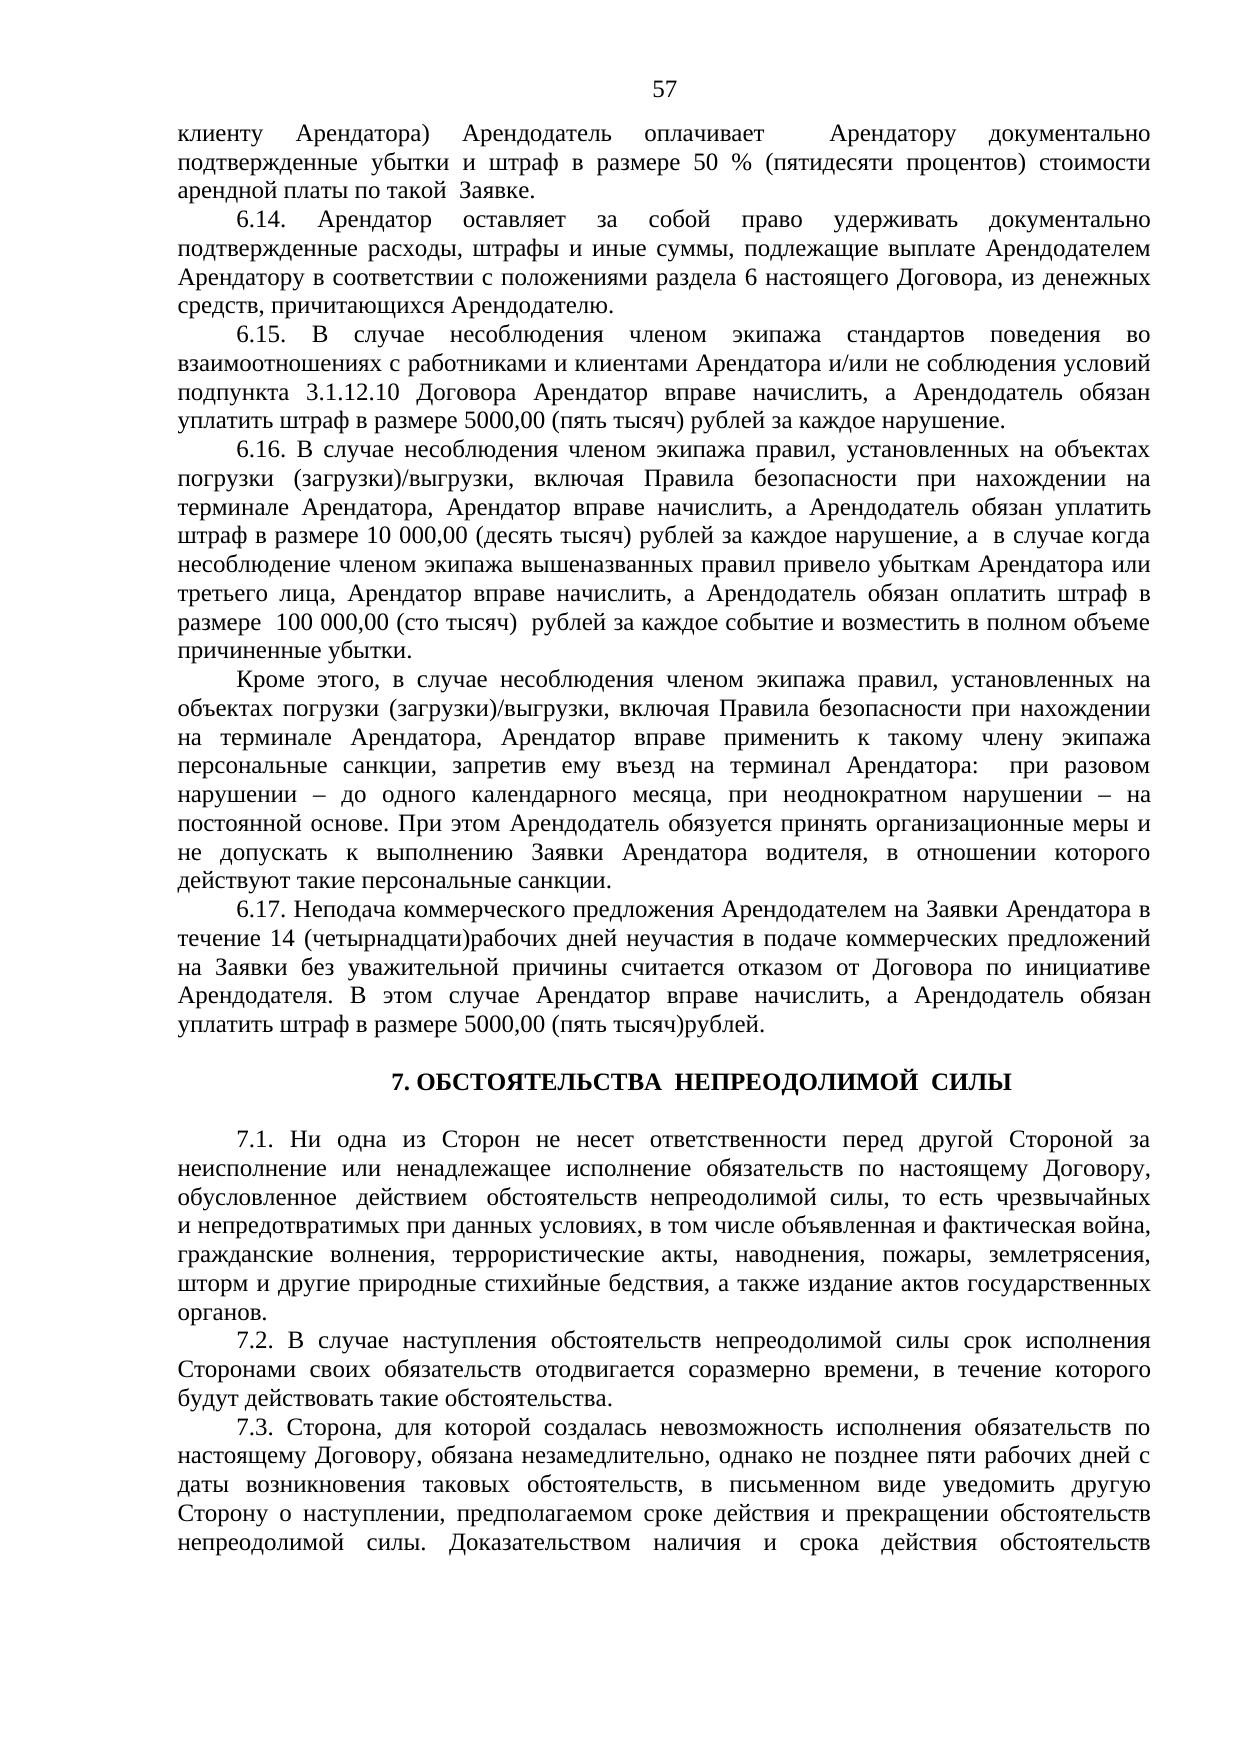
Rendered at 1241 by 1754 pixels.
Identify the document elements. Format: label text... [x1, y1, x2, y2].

text 7.2. В случае наступления обстоятельств непреодолимой силы срок исполнения Сторонами своих обязательств отодвигается соразмерно времени, в течение которого будут действовать такие обстоятельства. [177, 1326, 1152, 1412]
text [177, 1412, 1152, 1556]
text 7. ОБСТОЯТЕЛЬСТВА НЕПРЕОДОЛИМОЙ СИЛЫ [177, 1067, 1152, 1096]
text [177, 118, 1152, 204]
text 6.15. В случае несоблюдения членом экипажа стандартов поведения во взаимоотношениях с работниками и клиентами Арендатора и/или не соблюдения условий подпункта 3.1.12.10 Договора Арендатор вправе начислить, а Арендодатель обязан уплатить штраф в размере 5000,00 (пять тысяч) рублей за каждое нарушение. [177, 319, 1152, 434]
text 6.16. В случае несоблюдения членом экипажа правил, установленных на объектах погрузки (загрузки)/выгрузки, включая Правила безопасности при нахождении на терминале Арендатора, Арендатор вправе начислить, а Арендодатель обязан уплатить штраф в размере 10 000,00 (десять тысяч) рублей за каждое нарушение, а в случае когда несоблюдение членом экипажа вышеназванных правил привело убыткам Арендатора или третьего лица, Арендатор вправе начислить, а Арендодатель обязан оплатить штраф в размере 100 000,00 (сто тысяч) рублей за каждое событие и возместить в полном объеме причиненные убытки. [177, 434, 1152, 664]
text 6.14. Арендатор оставляет за собой право удерживать документально подтвержденные расходы, штрафы и иные суммы, подлежащие выплате Арендодателем Арендатору в соответствии с положениями раздела 6 настоящего Договора, из денежных средств, причитающихся Арендодателю. [177, 204, 1152, 319]
text Кроме этого, в случае несоблюдения членом экипажа правил, установленных на объектах погрузки (загрузки)/выгрузки, включая Правила безопасности при нахождении на терминале Арендатора, Арендатор вправе применить к такому члену экипажа персональные санкции, запретив ему въезд на терминал Арендатора: при разовом нарушении – до одного календарного месяца, при неоднократном нарушении – на постоянной основе. При этом Арендодатель обязуется принять организационные меры и не допускать к выполнению Заявки Арендатора водителя, в отношении которого действуют такие персональные санкции. [177, 664, 1152, 894]
text 6.17. Неподача коммерческого предложения Арендодателем на Заявки Арендатора в течение 14 (четырнадцати)рабочих дней неучастия в подаче коммерческих предложений на Заявки без уважительной причины считается отказом от Договора по инициативе Арендодателя. В этом случае Арендатор вправе начислить, а Арендодатель обязан уплатить штраф в размере 5000,00 (пять тысяч)рублей. [177, 894, 1152, 1038]
text 7.1. Ни одна из Сторон не несет ответственности перед другой Стороной за неисполнение или ненадлежащее исполнение обязательств по настоящему Договору, обусловленное действием обстоятельств непреодолимой силы, то есть чрезвычайных и непредотвратимых при данных условиях, в том числе объявленная и фактическая война, гражданские волнения, террористические акты, наводнения, пожары, землетрясения, шторм и другие природные стихийные бедствия, а также издание актов государственных органов. [177, 1124, 1152, 1326]
